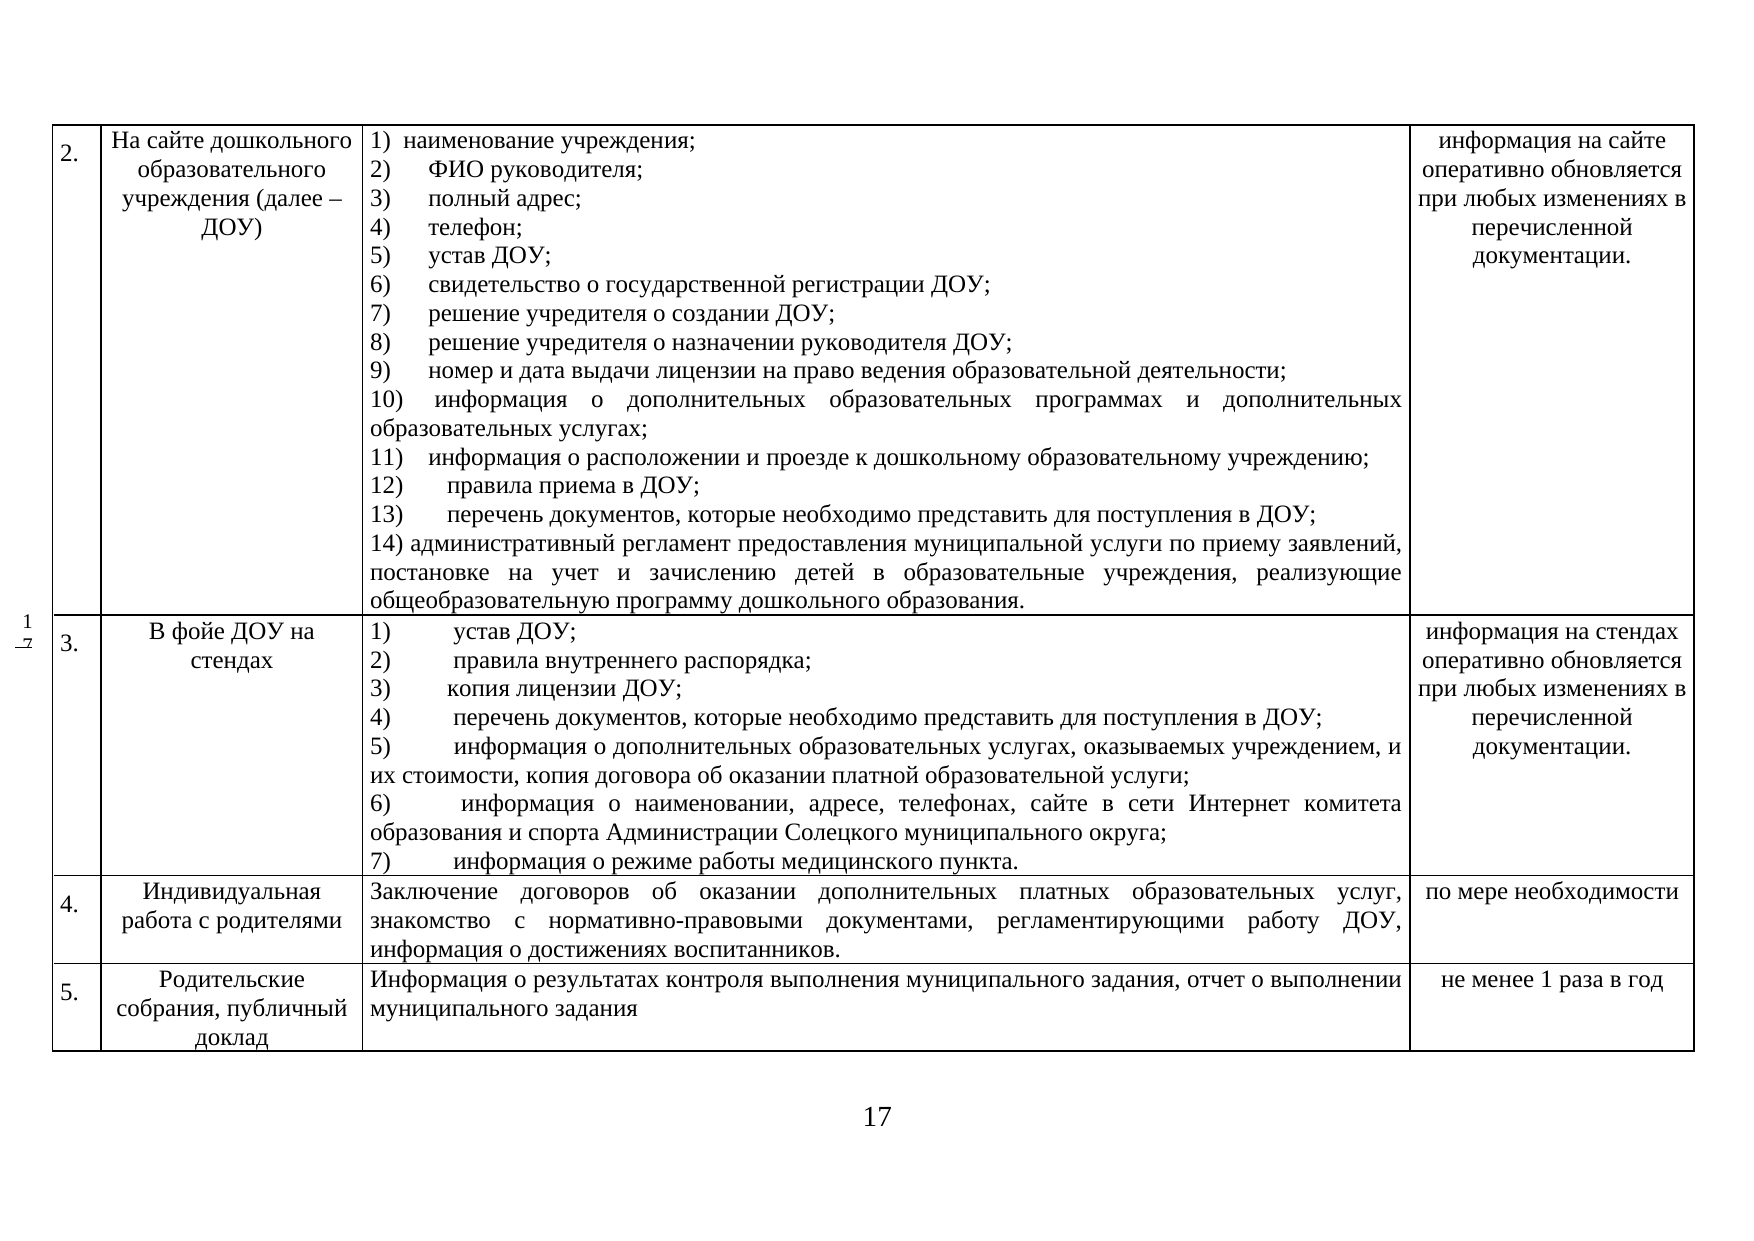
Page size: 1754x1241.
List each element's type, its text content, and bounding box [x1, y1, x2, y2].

table_cell 4. [53, 876, 100, 962]
table_cell Заключение договоров об оказании дополнительных платных образовательных услуг, знакомство с нормативно-правовыми документами, регламентирующими работу ДОУ, информация о достижениях воспитанников. [363, 876, 1409, 962]
table_cell В фойе ДОУ на стендах [102, 616, 362, 875]
table_cell информация на сайте оперативно обновляется при любых изменениях в перечисленной документации. [1411, 126, 1693, 614]
table_cell Информация о результатах контроля выполнения муниципального задания, отчет о выполнении муниципального задания [363, 964, 1409, 1050]
table_cell 1) устав ДОУ; 2) правила внутреннего распорядка; 3) копия лицензии ДОУ; 4) перечень документов, которые необходимо представить для поступления в ДОУ; 5) информация о дополнительных образовательных услугах, оказываемых учреждением, и их стоимости, копия договора об оказании платной образовательной услуги; 6) информация о наименовании, адресе, телефонах, сайте в сети Интернет комитета образования и спорта Администрации Солецкого муниципального округа; 7) информация о режиме работы медицинского пункта. [363, 616, 1409, 875]
table_cell Индивидуальная работа с родителями [102, 876, 362, 962]
table_cell информация на стендах оперативно обновляется при любых изменениях в перечисленной документации. [1411, 616, 1693, 875]
table_cell На сайте дошкольного образовательного учреждения (далее – ДОУ) [102, 126, 362, 614]
table_cell 5. [53, 964, 100, 1050]
table_cell по мере необходимости [1411, 876, 1693, 962]
table_cell не менее 1 раза в год [1411, 964, 1693, 1050]
table_cell 1) наименование учреждения; 2) ФИО руководителя; 3) полный адрес; 4) телефон; 5) устав ДОУ; 6) свидетельство о государственной регистрации ДОУ; 7) решение учредителя о создании ДОУ; 8) решение учредителя о назначении руководителя ДОУ; 9) номер и дата выдачи лицензии на право ведения образовательной деятельности; 10) информация о дополнительных образовательных программах и дополнительных образовательных услугах; 11) информация о расположении и проезде к дошкольному образовательному учреждению; 12) правила приема в ДОУ; 13) перечень документов, которые необходимо представить для поступления в ДОУ; 14) административный регламент предоставления муниципальной услуги по приему заявлений, постановке на учет и зачислению детей в образовательные учреждения, реализующие общеобразовательную программу дошкольного образования. [363, 126, 1409, 614]
table_cell Родительские собрания, публичный доклад [102, 964, 362, 1050]
table_cell 3. [53, 615, 100, 875]
table_cell 2. [53, 126, 100, 614]
